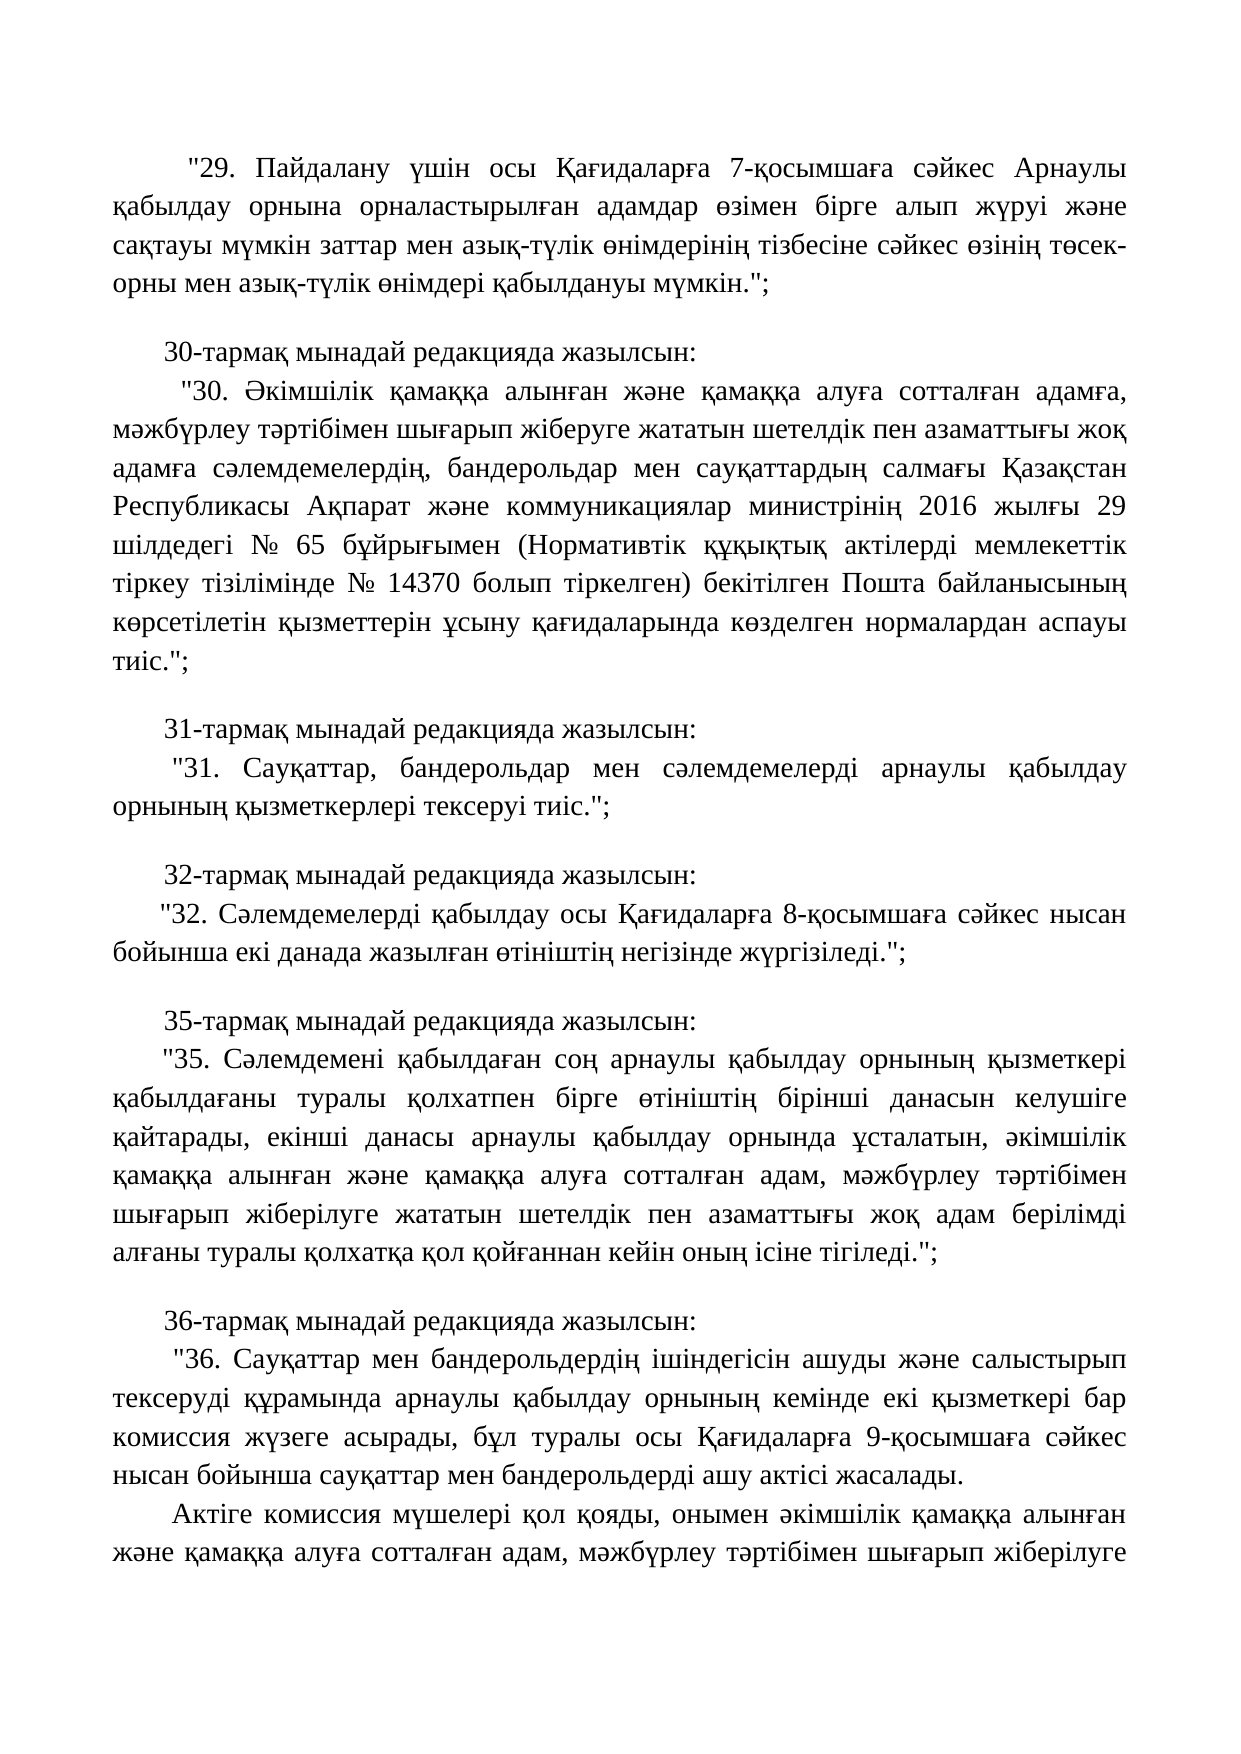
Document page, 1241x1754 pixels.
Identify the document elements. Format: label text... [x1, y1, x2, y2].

text "35. Сәлемдемені қабылдаған соң арнаулы қабылдау орнының қызметкері қабылдағаны туралы қолхатпен бірге өтініштің бірінші данасын келушіге қайтарады, екінші данасы арнаулы қабылдау орнында ұсталатын, әкімшілік қамаққа алынған және қамаққа алуға сотталған адам, мәжбүрлеу тәртібімен шығарып жіберілуге жататын шетелдік пен азаматтығы жоқ адам берілімді алғаны туралы қолхатқа қол қойғаннан кейін оның ісіне тігіледі."; [112, 1042, 1128, 1268]
text "32. Сәлемдемелерді қабылдау осы Қағидаларға 8-қосымшаға сәйкес нысан бойынша екі данада жазылған өтініштің негізінде жүргізіледі."; [112, 896, 1128, 968]
text 35-тармақ мынадай редакцияда жазылсын: [112, 1003, 1128, 1037]
text 31-тармақ мынадай редакцияда жазылсын: [112, 711, 1128, 745]
text "31. Сауқаттар, бандерольдар мен сәлемдемелерді арнаулы қабылдау орнының қызметкерлері тексеруі тиіс."; [112, 750, 1128, 822]
text "36. Сауқаттар мен бандерольдердің ішіндегісін ашуды және салыстырып тексеруді құрамында арнаулы қабылдау орнының кемінде екі қызметкері бар комиссия жүзеге асырады, бұл туралы осы Қағидаларға 9-қосымшаға сәйкес нысан бойынша сауқаттар мен бандерольдерді ашу актісі жасалады. [112, 1342, 1128, 1491]
text 36-тармақ мынадай редакцияда жазылсын: [112, 1303, 1128, 1337]
text 30-тармақ мынадай редакцияда жазылсын: [112, 334, 1128, 368]
text "29. Пайдалану үшін осы Қағидаларға 7-қосымшаға сәйкес Арнаулы қабылдау орнына орналастырылған адамдар өзімен бірге алып жүруі және сақтауы мүмкін заттар мен азық-түлік өнімдерінің тізбесіне сәйкес өзінің төсек-орны мен азық-түлік өнімдері қабылдануы мүмкін."; [112, 150, 1128, 299]
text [112, 1496, 1128, 1568]
text 32-тармақ мынадай редакцияда жазылсын: [112, 857, 1128, 891]
text "30. Әкімшілік қамаққа алынған және қамаққа алуға сотталған адамға, мәжбүрлеу тәртібімен шығарып жіберуге жататын шетелдік пен азаматтығы жоқ адамға сәлемдемелердің, бандерольдар мен сауқаттардың салмағы Қазақстан Республикасы Ақпарат және коммуникациялар министрінің 2016 жылғы 29 шілдедегі № 65 бұйрығымен (Нормативтік құқықтық актілерді мемлекеттік тіркеу тізілімінде № 14370 болып тіркелген) бекітілген Пошта байланысының көрсетілетін қызметтерін ұсыну қағидаларында көзделген нормалардан аспауы тиіс."; [112, 373, 1128, 676]
